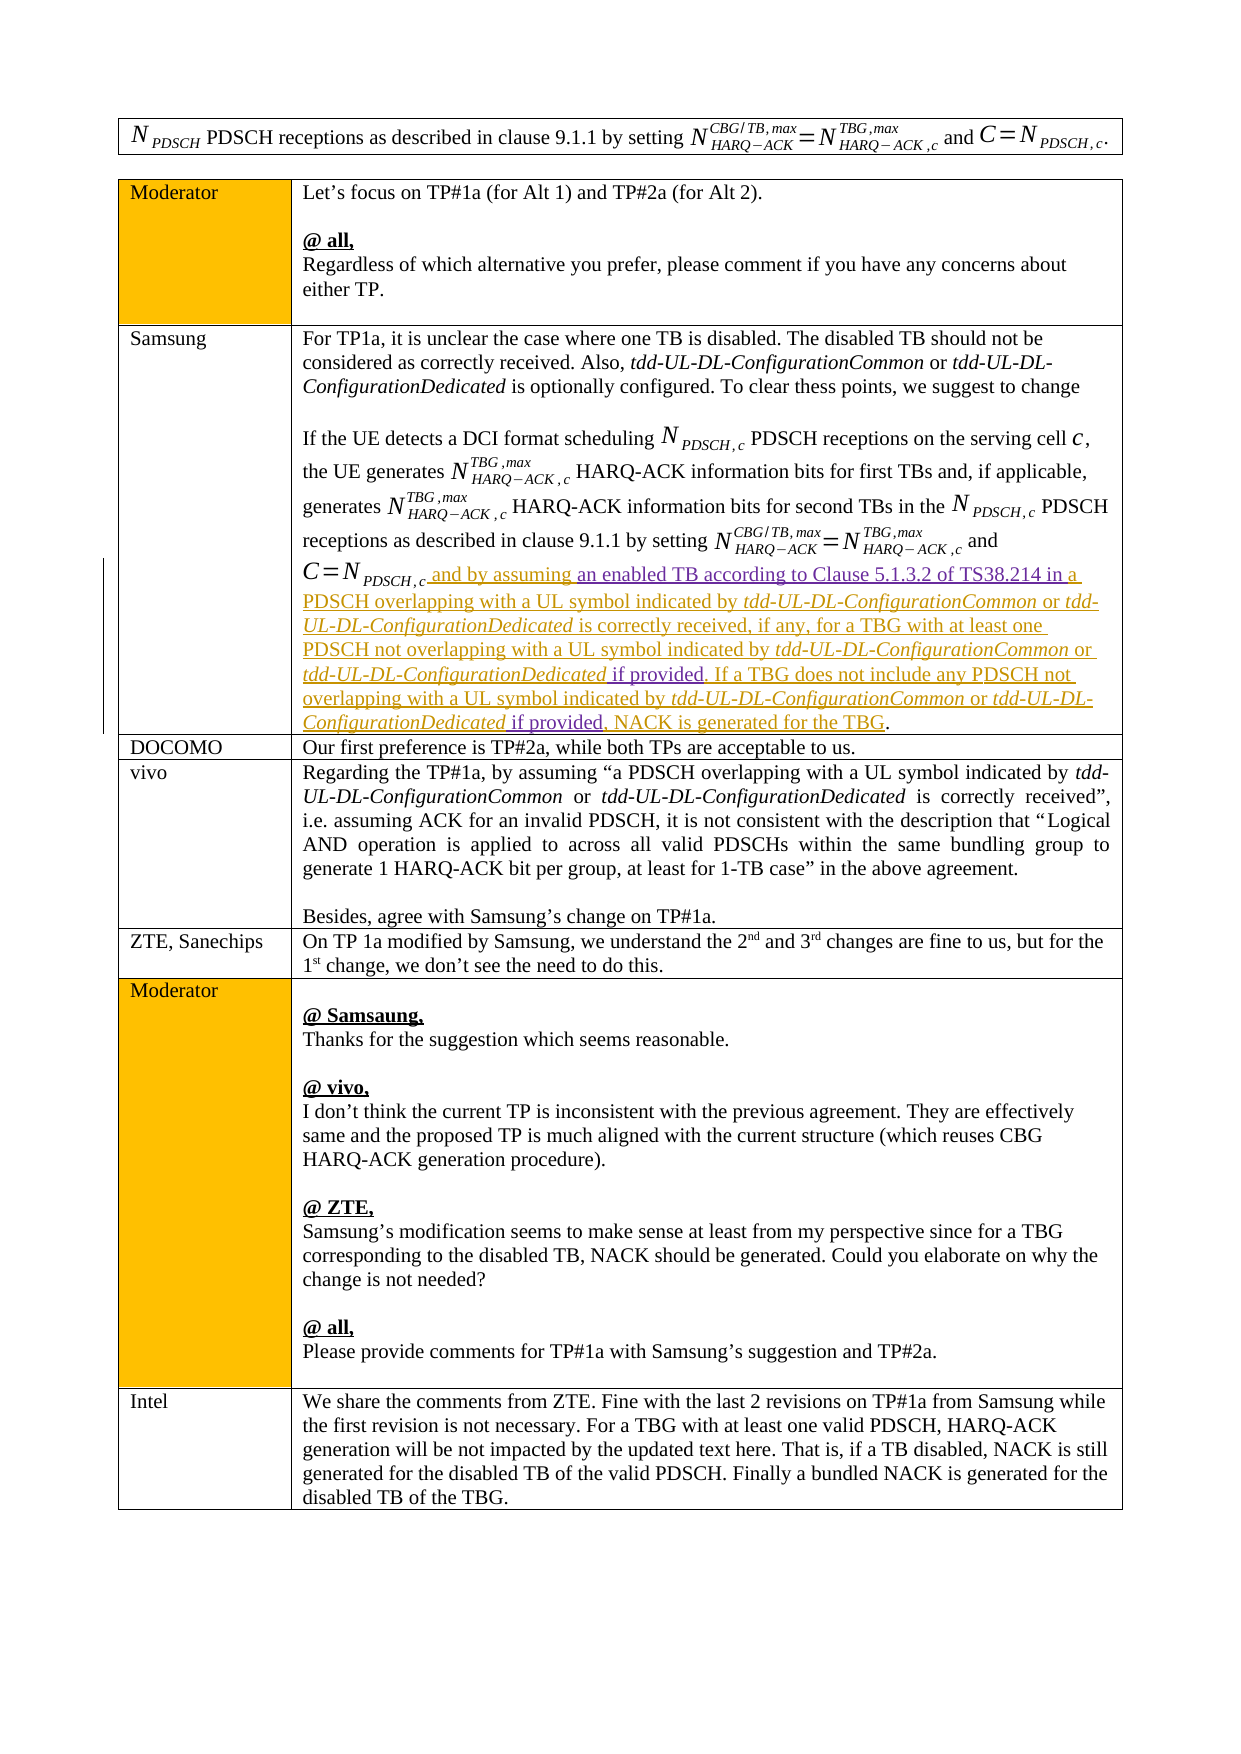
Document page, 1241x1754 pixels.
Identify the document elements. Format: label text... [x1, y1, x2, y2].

table_cell Our first preference is TP#2a, while both TPs are acceptable to us. [292, 735, 1122, 759]
table_cell DOCOMO [119, 735, 291, 759]
table_cell Regarding the TP#1a, by assuming “a PDSCH overlapping with a UL symbol indicated by tdd-UL-DL-ConfigurationCommon or tdd-UL-DL-ConfigurationDedicated is correctly received”, i.e. assuming ACK for an invalid PDSCH, it is not consistent with the description that “Logical AND operation is applied to across all valid PDSCHs within the same bundling group to generate 1 HARQ-ACK bit per group, at least for 1-TB case” in the above agreement. Besides, agree with Samsung’s change on TP#1a. [292, 760, 1122, 928]
table_cell Intel [119, 1389, 291, 1509]
table_cell For TP1a, it is unclear the case where one TB is disabled. The disabled TB should not be considered as correctly received. Also, tdd-UL-DL-ConfigurationCommon or tdd-UL-DL-ConfigurationDedicated is optionally configured. To clear thess points, we suggest to change If the UE detects a DCI format scheduling PDSCH receptions on the serving cell , the UE generates HARQ-ACK information bits for first TBs and, if applicable, generates HARQ-ACK information bits for second TBs in the PDSCH receptions as described in clause 9.1.1 by setting and . [292, 326, 1122, 734]
table_cell Samsung [119, 326, 291, 734]
table_cell @ Samsaung, Thanks for the suggestion which seems reasonable. @ vivo, I don’t think the current TP is inconsistent with the previous agreement. They are effectively same and the proposed TP is much aligned with the current structure (which reuses CBG HARQ-ACK generation procedure). @ ZTE, Samsung’s modification seems to make sense at least from my perspective since for a TBG corresponding to the disabled TB, NACK should be generated. Could you elaborate on why the change is not needed? @ all, Please provide comments for TP#1a with Samsung’s suggestion and TP#2a. [292, 979, 1122, 1387]
table_cell Moderator [119, 979, 291, 1387]
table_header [119, 119, 1122, 154]
table_header Let’s focus on TP#1a (for Alt 1) and TP#2a (for Alt 2). @ all, Regardless of which alternative you prefer, please comment if you have any concerns about either TP. [292, 180, 1122, 324]
table_cell ZTE, Sanechips [119, 929, 291, 977]
table_header Moderator [119, 180, 291, 324]
table_cell We share the comments from ZTE. Fine with the last 2 revisions on TP#1a from Samsung while the first revision is not necessary. For a TBG with at least one valid PDSCH, HARQ-ACK generation will be not impacted by the updated text here. That is, if a TB disabled, NACK is still generated for the disabled TB of the valid PDSCH. Finally a bundled NACK is generated for the disabled TB of the TBG. [292, 1389, 1122, 1509]
table_cell vivo [119, 760, 291, 928]
table_cell On TP 1a modified by Samsung, we understand the 2nd and 3rd changes are fine to us, but for the 1st change, we don’t see the need to do this. [292, 929, 1122, 977]
